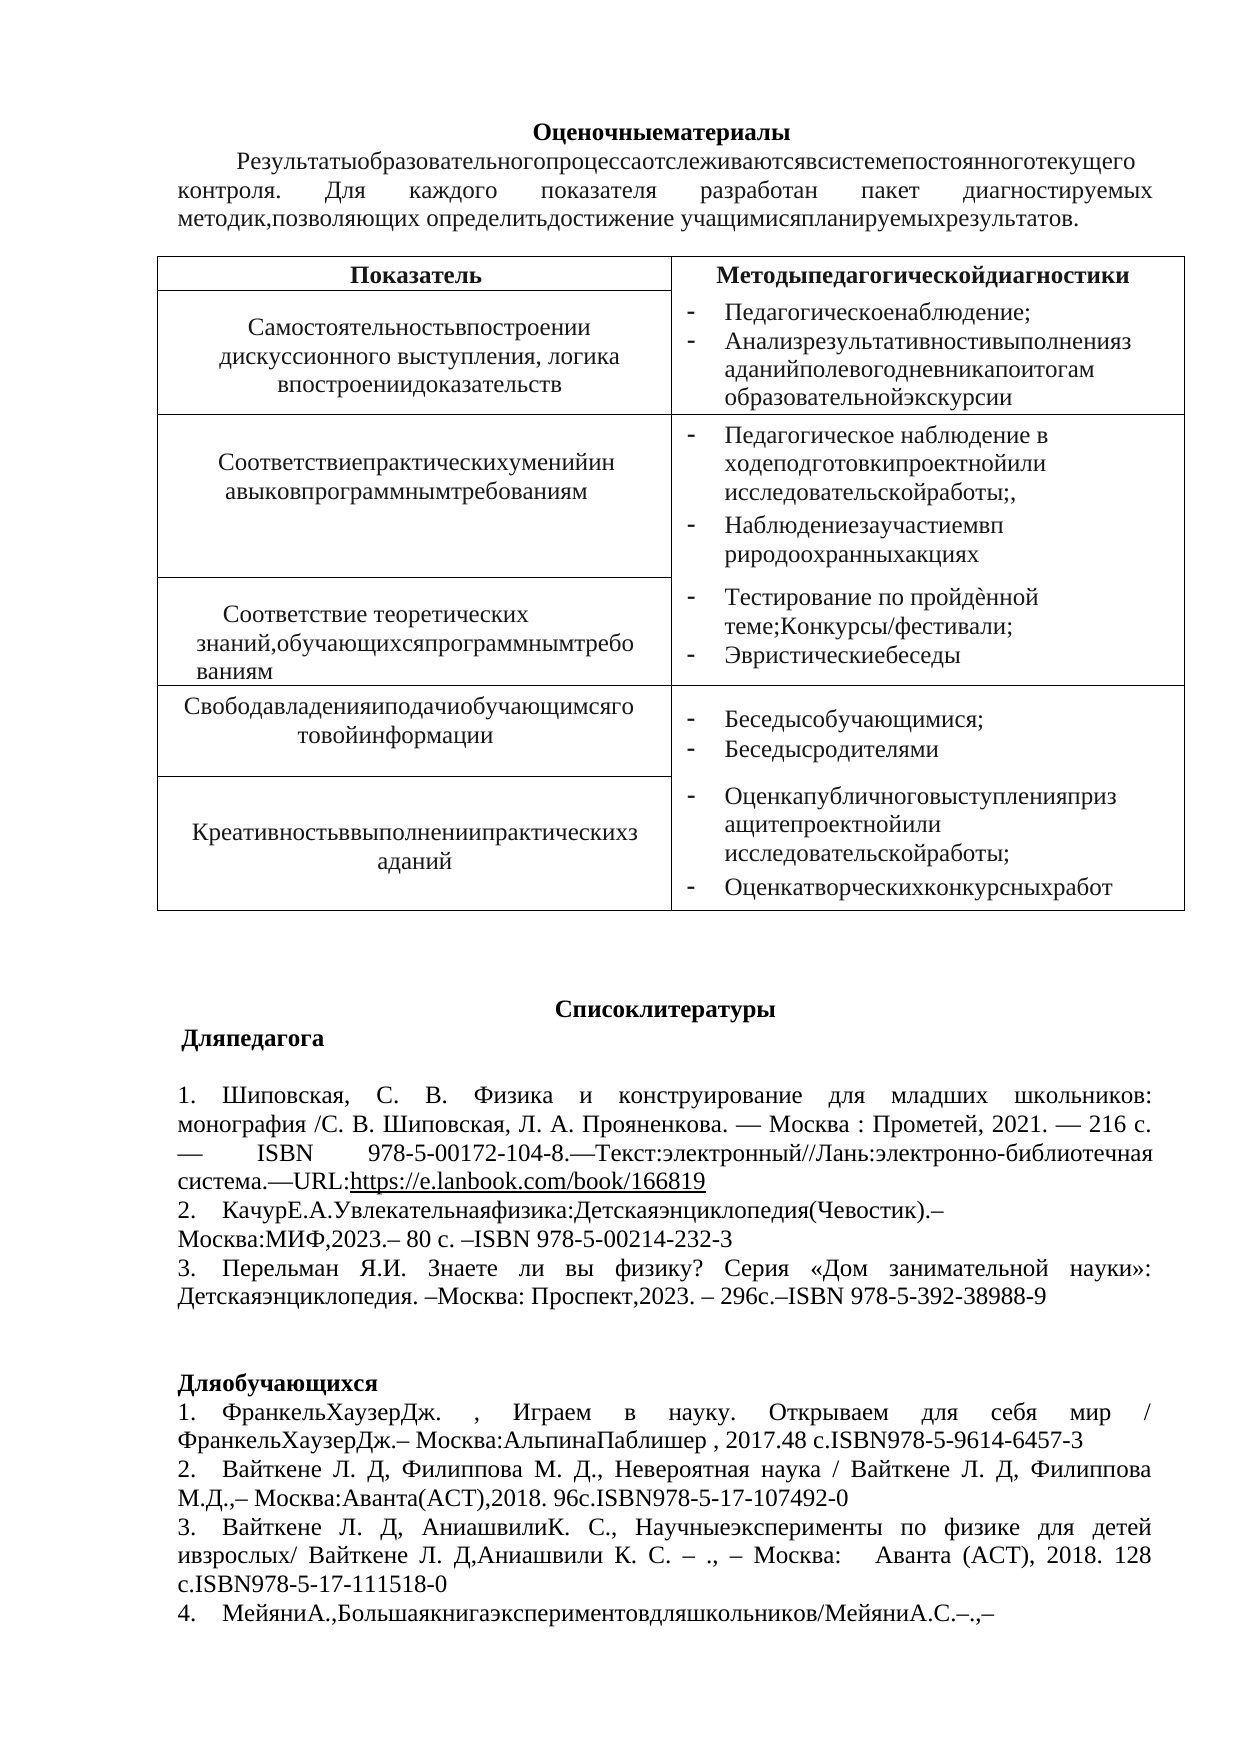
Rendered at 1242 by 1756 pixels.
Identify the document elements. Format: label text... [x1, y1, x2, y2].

subtitle Списоклитературы [176, 994, 1154, 1023]
table_cell Беседысобучающимися; Беседысродителями [672, 686, 1184, 776]
table_cell Тестирование по пройдѐнной теме;Конкурсы/фестивали; Эвристическиебеседы [672, 578, 1184, 685]
list МейяниА.,Большаякнигаэкспериментовдляшкольников/МейяниА.С.–.,– [177, 1598, 1223, 1627]
table_cell Соответствиепрактическихуменийинавыковпрограммнымтребованиям [158, 415, 671, 577]
table_cell Оценкапубличноговыступленияпризащитепроектнойили исследовательскойработы; Оценкатворческихконкурсныхработ [672, 777, 1184, 910]
list КачурЕ.А.Увлекательнаяфизика:Детскаяэнциклопедия(Чевостик).–Москва:МИФ,2023.– 80 с. –ISBN 978-5-00214-232-3 [177, 1195, 1153, 1253]
list ФранкельХаузерДж. , Играем в науку. Открываем для себя мир / ФранкельХаузерДж.– Москва:АльпинаПаблишер , 2017.48 с.ISBN978-5-9614-6457-3 [177, 1397, 1152, 1454]
list Шиповская, С. В. Физика и конструирование для младших школьников: монография /С. В. Шиповская, Л. А. Прояненкова. — Москва : Прометей, 2021. — 216 с. — ISBN 978-5-00172-104-8.—Текст:электронный//Лань:электронно-библиотечная система.—URL:https://e.lanbook.com/book/166819 [177, 1080, 1153, 1195]
table_header Показатель [158, 257, 671, 290]
subtitle Оценочныематериалы [532, 117, 1223, 146]
table_cell Свободавладенияиподачиобучающимсяготовойинформации [158, 686, 671, 776]
list Перельман Я.И. Знаете ли вы физику? Серия «Дом занимательной науки»: Детскаяэнциклопедия. –Москва: Проспект,2023. – 296с.–ISBN 978-5-392-38988-9 [177, 1253, 1153, 1310]
subtitle Дляобучающихся [177, 1368, 1223, 1397]
list Вайткене Л. Д, Филиппова М. Д., Невероятная наука / Вайткене Л. Д, Филиппова М.Д.,– Москва:Аванта(АСТ),2018. 96с.ISBN978-5-17-107492-0 [177, 1454, 1153, 1512]
list Вайткене Л. Д, АниашвилиК. С., Научныеэксперименты по физике для детей ивзрослых/ Вайткене Л. Д,Аниашвили К. С. – ., – Москва: Аванта (АСТ), 2018. 128 с.ISBN978-5-17-111518-0 [177, 1512, 1153, 1598]
table_cell Самостоятельностьвпостроении дискуссионного выступления, логика впостроениидоказательств [158, 291, 671, 414]
table_header Методыпедагогическойдиагностики [672, 257, 1184, 290]
text Дляпедагога [122, 1023, 383, 1052]
text Результатыобразовательногопроцессаотслеживаютсявсистемепостоянноготекущего контроля. Для каждого показателя разработан пакет диагностируемых методик,позволяющих определитьдостижение учащимисяпланируемыхрезультатов. [177, 146, 1153, 232]
table_cell Педагогическоенаблюдение; Анализрезультативностивыполнениязаданийполевогодневникапоитогам образовательнойэкскурсии [672, 291, 1184, 414]
table_cell Креативностьввыполнениипрактическихзаданий [158, 777, 671, 910]
table_cell Соответствие теоретических знаний,обучающихсяпрограммнымтребованиям [158, 578, 671, 685]
table_cell Педагогическое наблюдение в ходеподготовкипроектнойили исследовательскойработы;, Наблюдениезаучастиемвприродоохранныхакциях [672, 415, 1184, 577]
